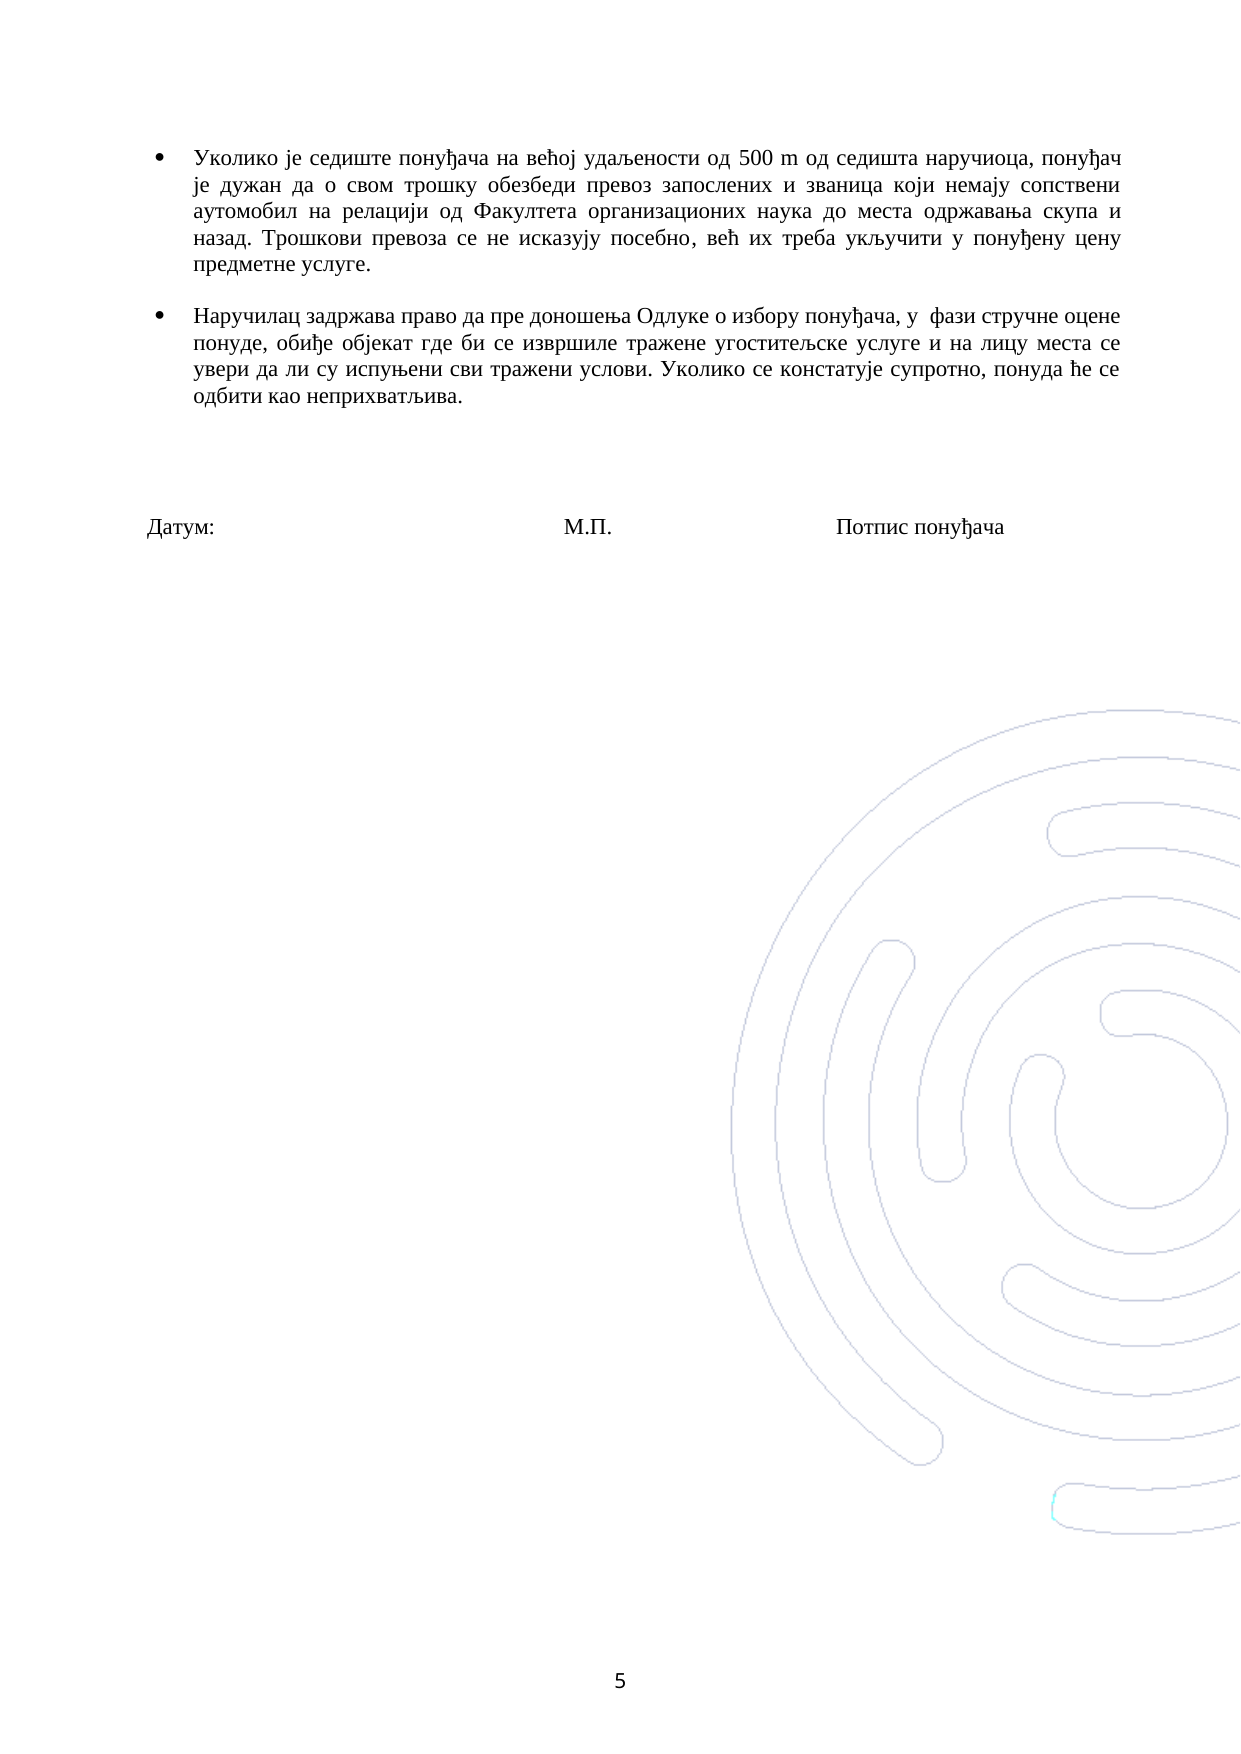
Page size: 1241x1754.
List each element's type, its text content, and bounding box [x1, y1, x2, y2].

list Уколико је седиште понуђача на већој удаљености од 500 m од седишта наручиоца, понуђач је дужан да о свом трошку обезбеди превоз запослених и званица који немају сопствени аутомобил на релацији од Факултетa организационих наука до места одржавања скупа и назад. Трошкови превоза се не исказују посебно, већ их треба укључити у понуђену цену предметне услуге. [156, 144, 1122, 276]
picture [720, 699, 1241, 1549]
list Наручилац задржава право да пре доношења Одлуке о избору понуђача, у фази стручне оцене понуде, обиђе објекат где би се извршиле тражене угоститељске услуге и на лицу места се увери да ли су испуњени сви тражени услови. Уколико се констатује супротно, понуда ће се одбити као неприхватљива. [156, 303, 1122, 408]
text Датум: М.П. Потпис понуђача [118, 513, 1122, 540]
